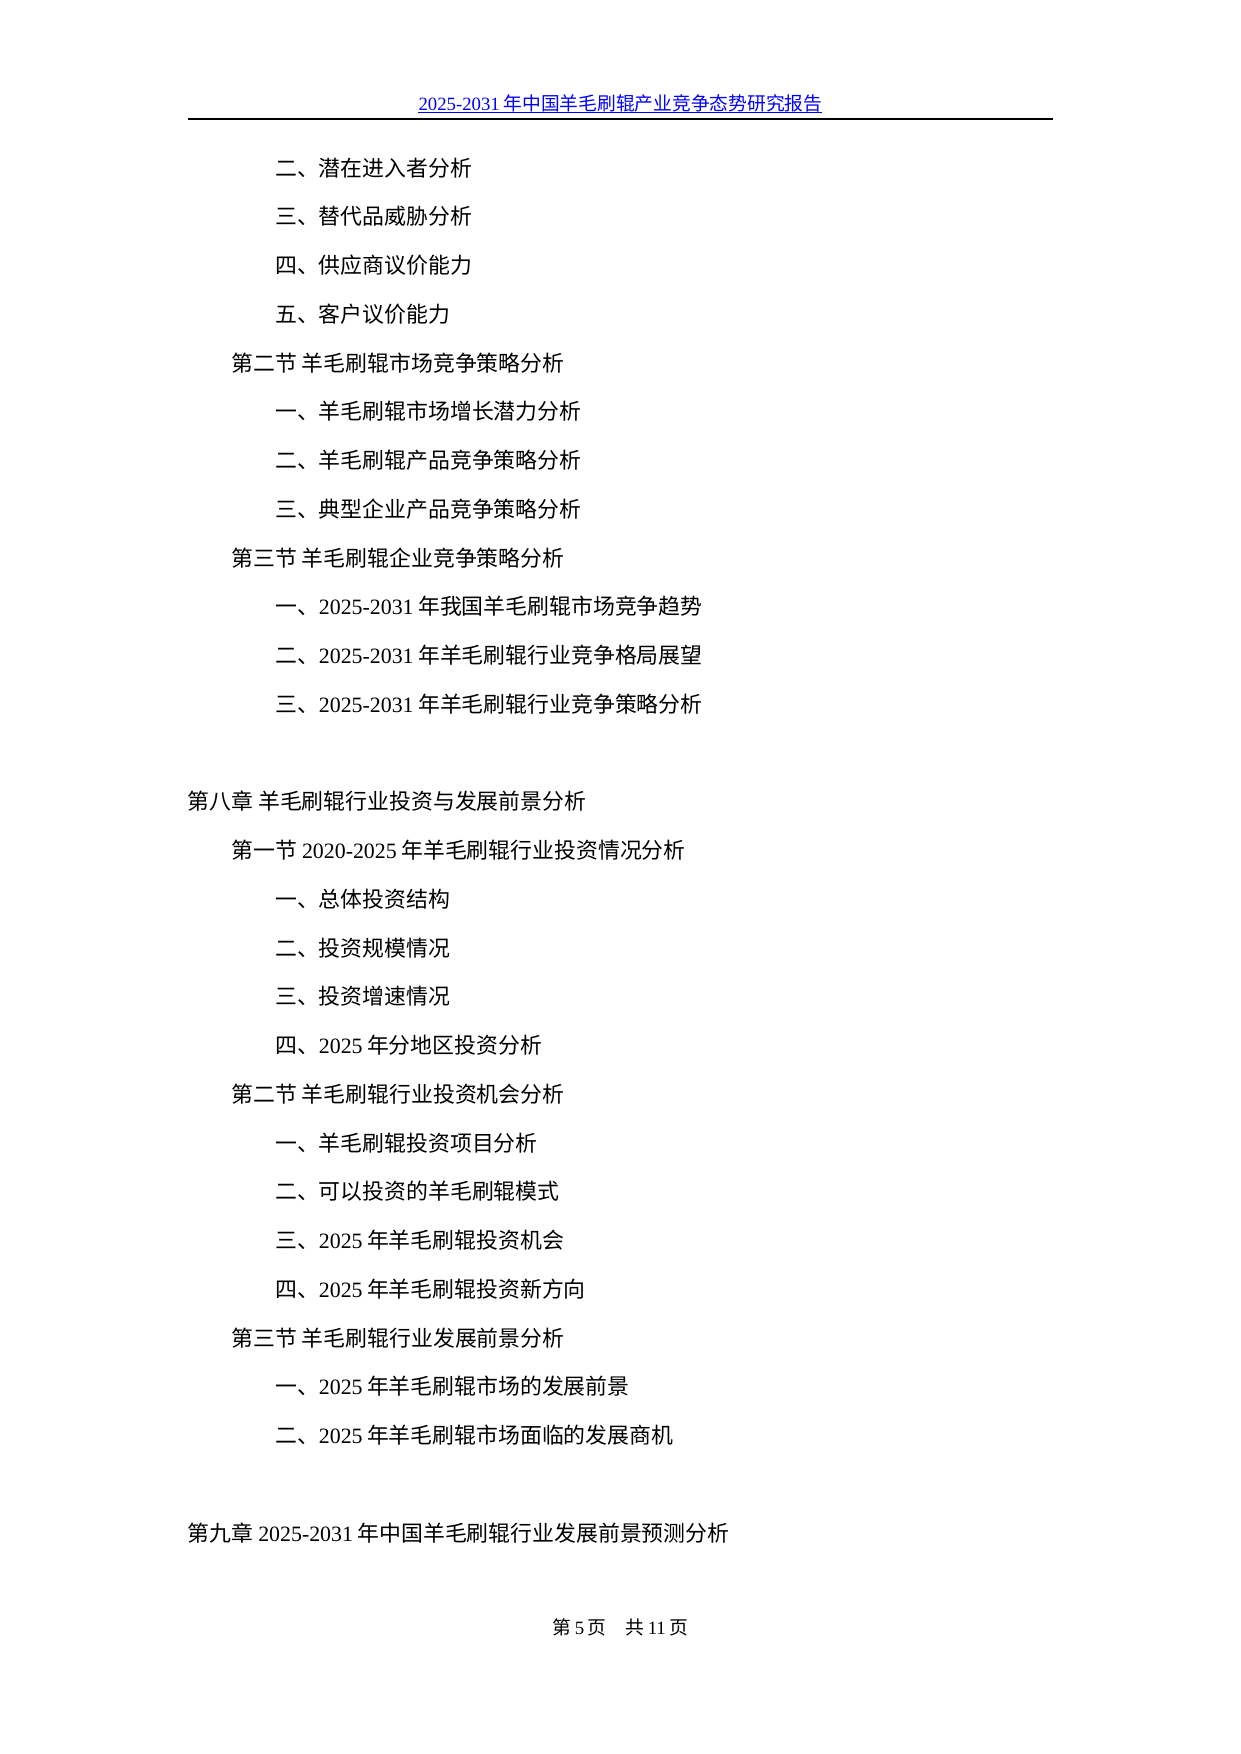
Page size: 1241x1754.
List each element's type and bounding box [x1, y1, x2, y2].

text [187, 150, 1053, 1548]
